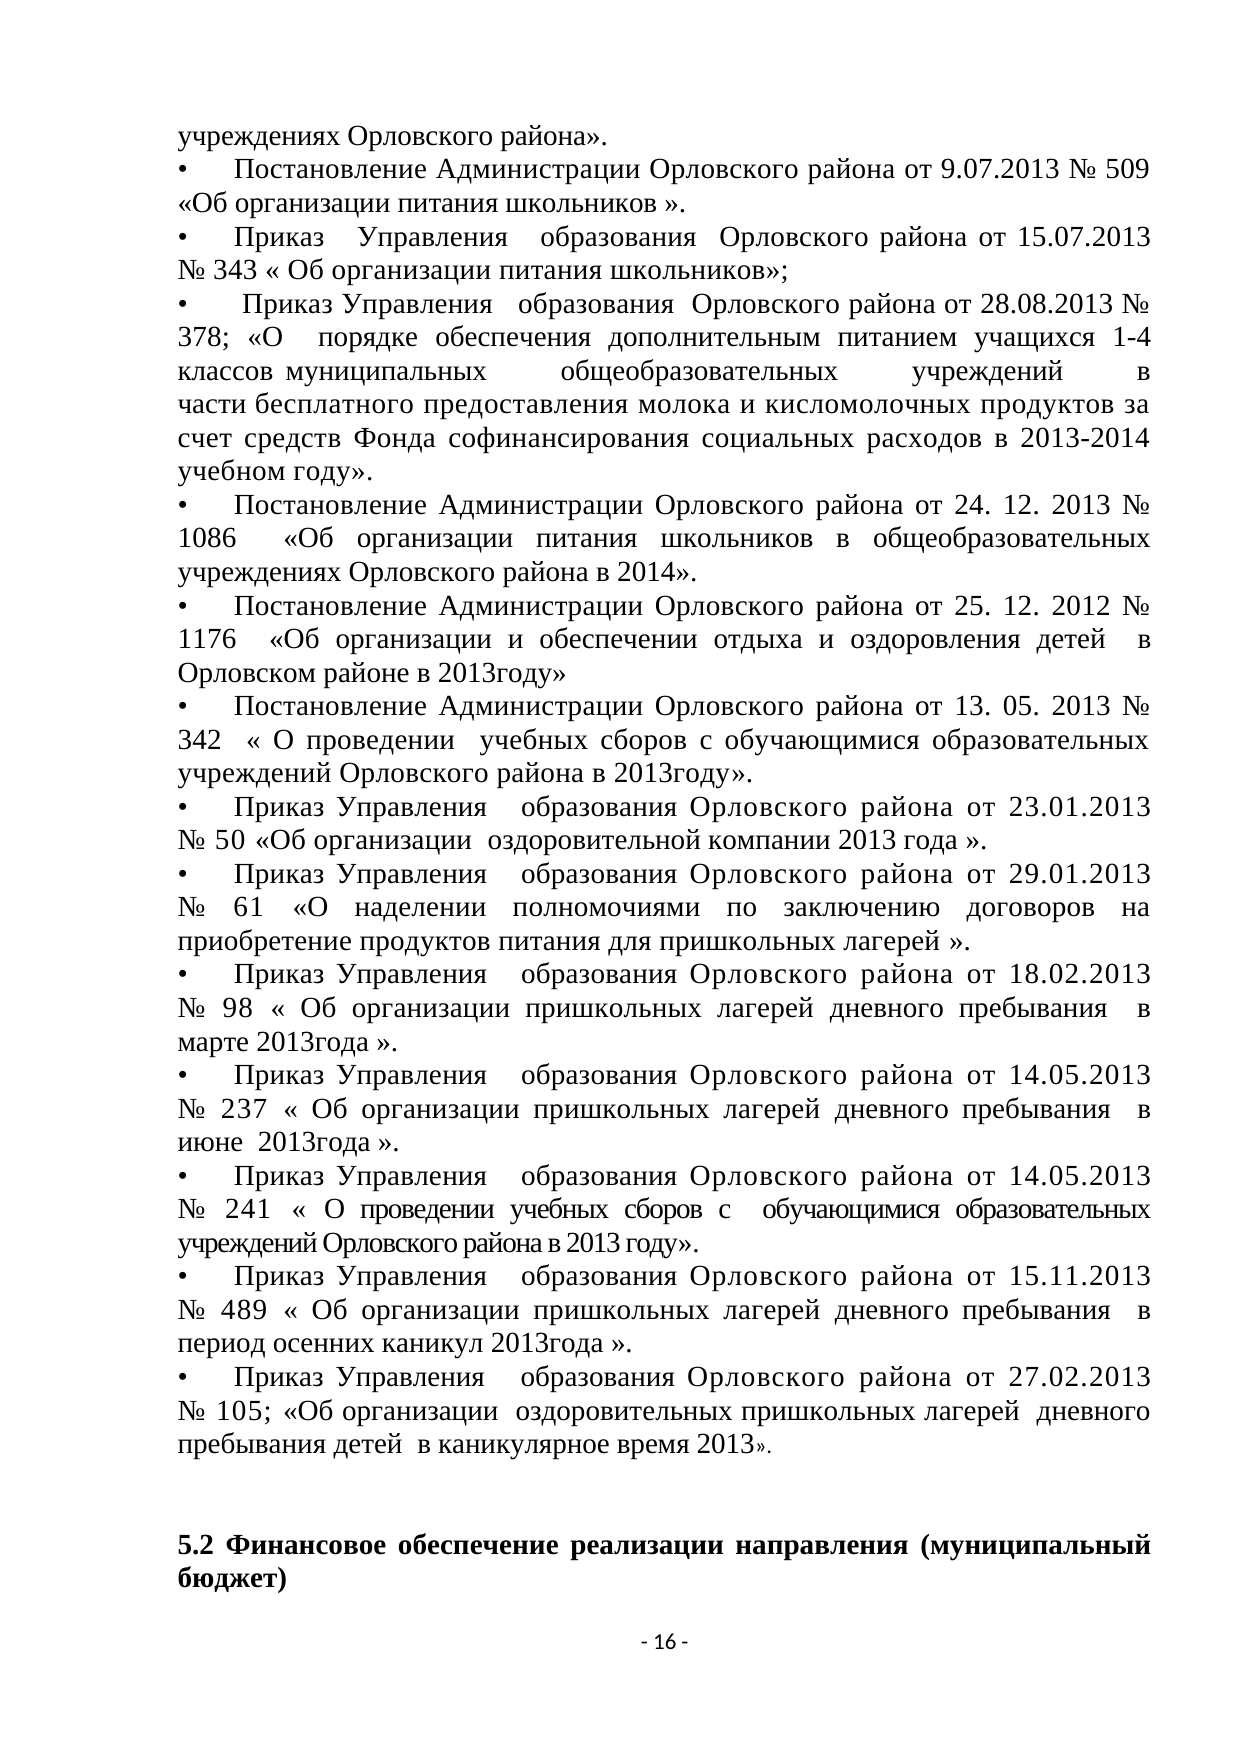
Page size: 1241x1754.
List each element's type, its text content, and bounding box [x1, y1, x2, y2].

list Приказ Управления образования Орловского района от 29.01.2013 № 61 «О наделении полномочиями по заключению договоров на приобретение продуктов питания для пришкольных лагерей ». [177, 856, 1152, 957]
list Постановление Администрации Орловского района от 25. 12. 2012 № 1176 «Об организации и обеспечении отдыха и оздоровления детей в Орловском районе в 2013году» [177, 588, 1152, 688]
list Приказ Управления образования Орловского района от 14.05.2013 № 241 « О проведении учебных сборов с обучающимися образовательных учреждений Орловского района в 2013 году». [177, 1158, 1152, 1258]
list Приказ Управления образования Орловского района от 28.08.2013 № 378; «О порядке обеспечения дополнительным питанием учащихся 1-4 классов муниципальных общеобразовательных учреждений в части бесплатного предоставления молока и кисломолочных продуктов за счет средств Фонда софинансирования социальных расходов в 2013-2014 учебном году». [177, 286, 1152, 487]
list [177, 118, 1152, 152]
list Приказ Управления образования Орловского района от 15.11.2013 № 489 « Об организации пришкольных лагерей дневного пребывания в период осенних каникул 2013года ». [177, 1258, 1152, 1359]
list Постановление Администрации Орловского района от 9.07.2013 № 509 «Об организации питания школьников ». [177, 152, 1152, 219]
list Приказ Управления образования Орловского района от 18.02.2013 № 98 « Об организации пришкольных лагерей дневного пребывания в марте 2013года ». [177, 957, 1152, 1057]
list Приказ Управления образования Орловского района от 23.01.2013 № 50 «Об организации оздоровительной компании 2013 года ». [177, 789, 1152, 856]
list Приказ Управления образования Орловского района от 14.05.2013 № 237 « Об организации пришкольных лагерей дневного пребывания в июне 2013года ». [177, 1057, 1152, 1158]
list Постановление Администрации Орловского района от 13. 05. 2013 № 342 « О проведении учебных сборов с обучающимися образовательных учреждений Орловского района в 2013году». [177, 688, 1152, 789]
list Приказ Управления образования Орловского района от 15.07.2013 № 343 « Об организации питания школьников»; [177, 219, 1152, 286]
list Приказ Управления образования Орловского района от 27.02.2013 № 105; «Об организации оздоровительных пришкольных лагерей дневного пребывания детей в каникулярное время 2013». [177, 1359, 1152, 1460]
list Постановление Администрации Орловского района от 24. 12. 2013 № 1086 «Об организации питания школьников в общеобразовательных учреждениях Орловского района в 2014». [177, 487, 1152, 588]
text 5.2 Финансовое обеспечение реализации направления (муниципальный бюджет) [177, 1527, 1152, 1594]
